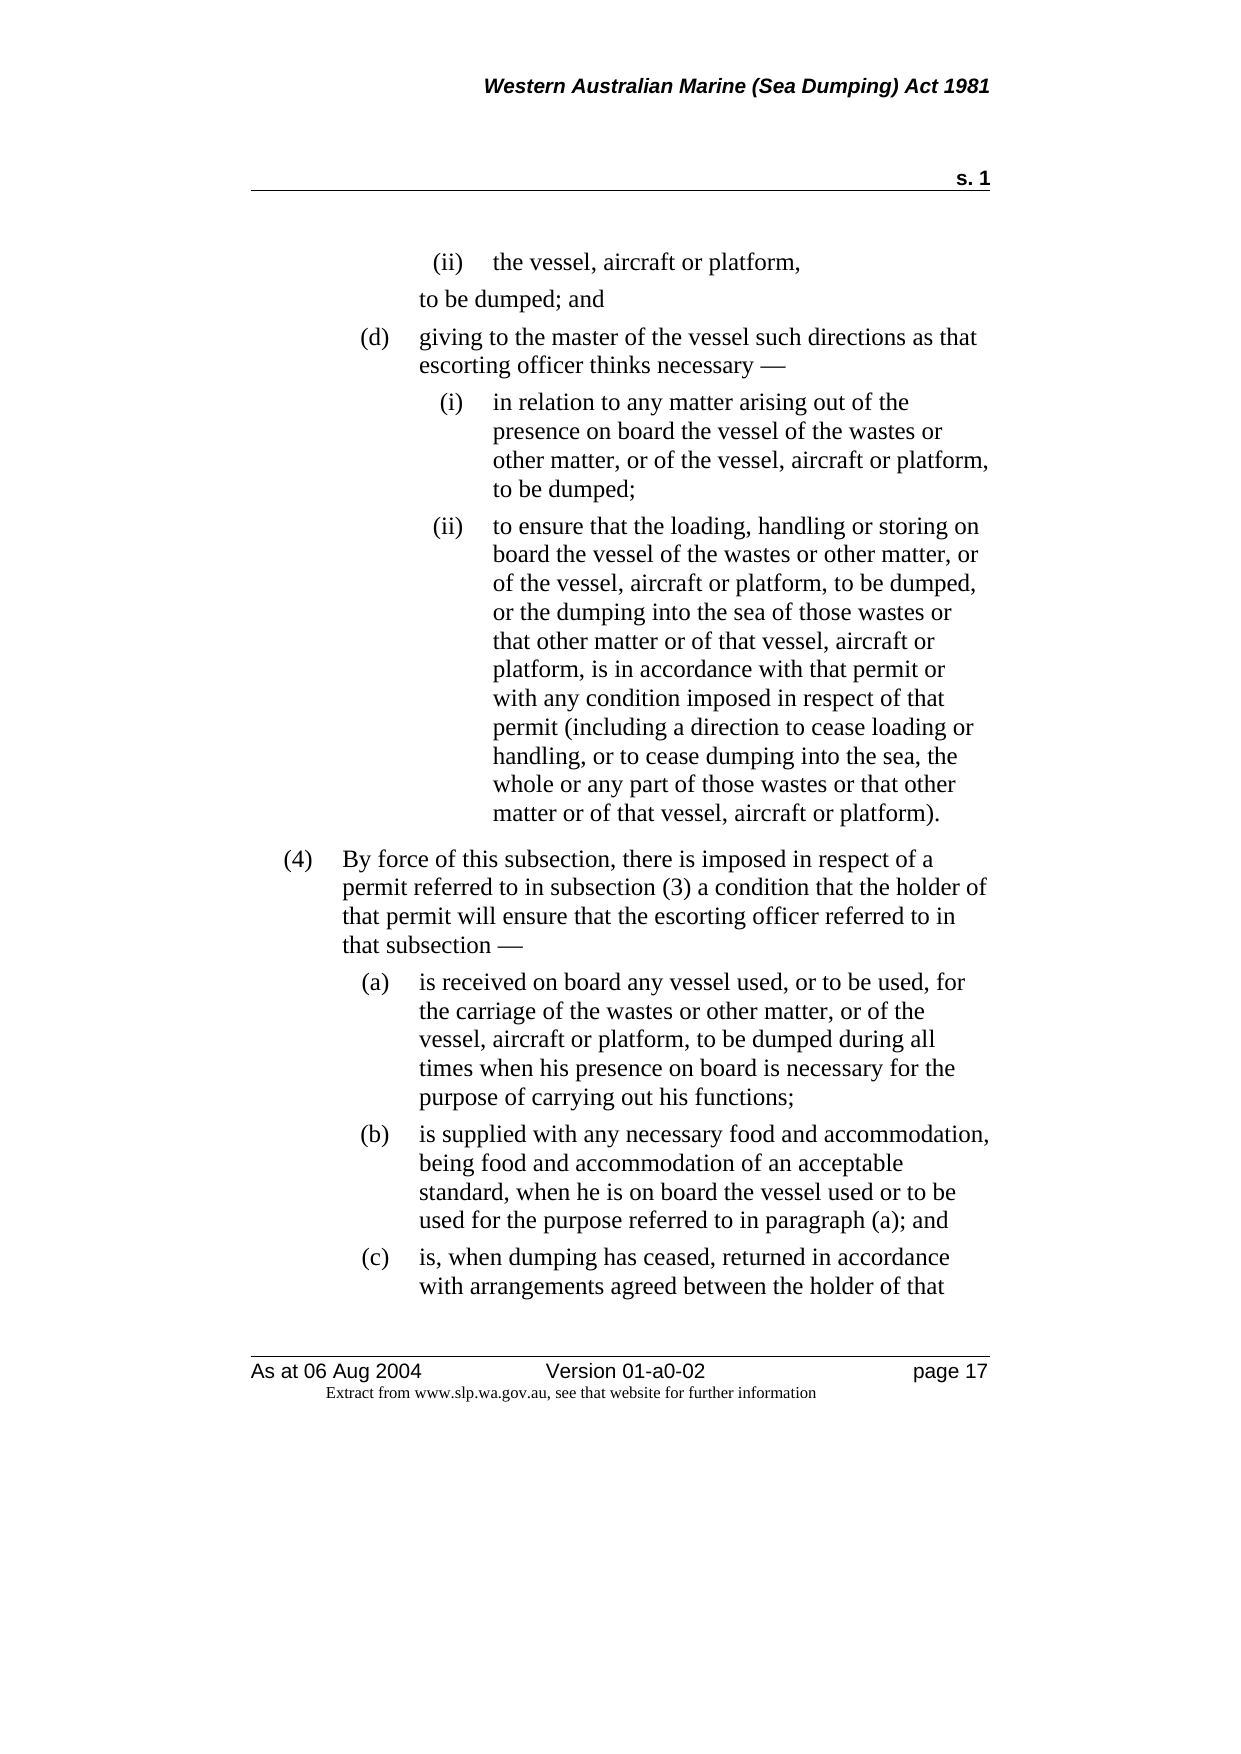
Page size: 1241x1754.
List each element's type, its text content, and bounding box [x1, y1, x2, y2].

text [251, 1242, 990, 1300]
text (i) in relation to any matter arising out of the presence on board the vessel of the wastes or other matter, or of the vessel, aircraft or platform, to be dumped; [251, 387, 990, 502]
text (d) giving to the master of the vessel such directions as that escorting officer thinks necessary — [251, 322, 990, 379]
text (ii) to ensure that the loading, handling or storing on board the vessel of the wastes or other matter, or of the vessel, aircraft or platform, to be dumped, or the dumping into the sea of those wastes or that other matter or of that vessel, aircraft or platform, is in accordance with that permit or with any condition imposed in respect of that permit (including a direction to cease loading or handling, or to cease dumping into the sea, the whole or any part of those wastes or that other matter or of that vessel, aircraft or platform). [251, 511, 990, 827]
text to be dumped; and [251, 284, 990, 313]
text (a) is received on board any vessel used, or to be used, for the carriage of the wastes or other matter, or of the vessel, aircraft or platform, to be dumped during all times when his presence on board is necessary for the purpose of carrying out his functions; [251, 967, 990, 1111]
text (b) is supplied with any necessary food and accommodation, being food and accommodation of an acceptable standard, when he is on board the vessel used or to be used for the purpose referred to in paragraph (a); and [251, 1119, 990, 1234]
text (4) By force of this subsection, there is imposed in respect of a permit referred to in subsection (3) a condition that the holder of that permit will ensure that the escorting officer referred to in that subsection — [251, 844, 990, 959]
text (ii) the vessel, aircraft or platform, [251, 247, 990, 276]
